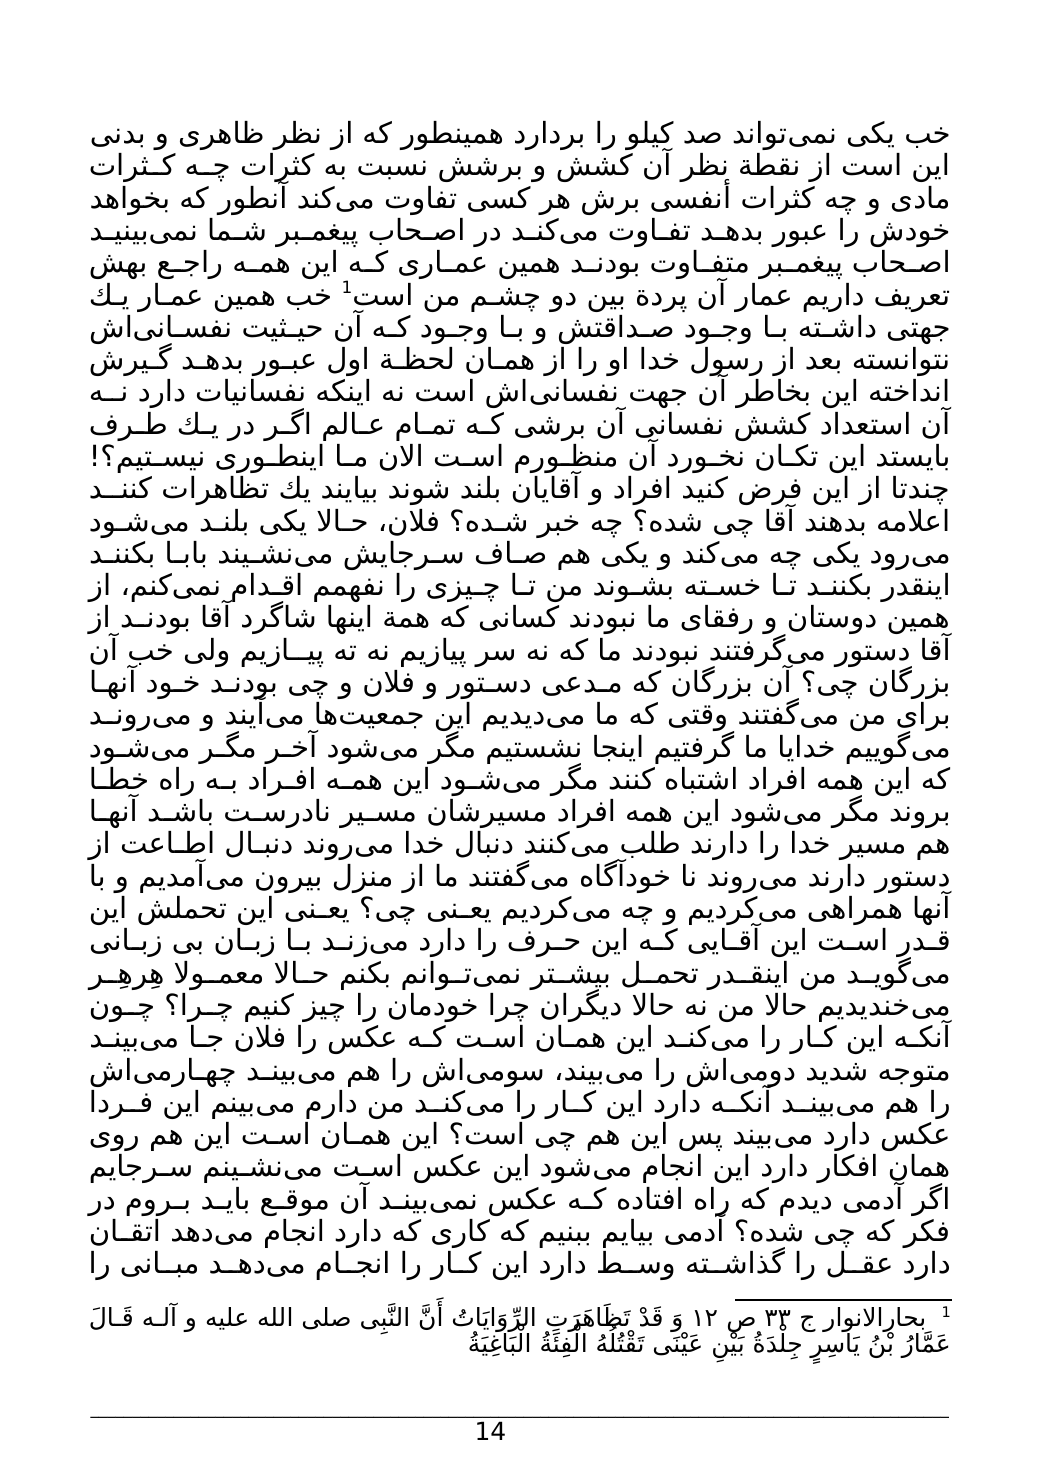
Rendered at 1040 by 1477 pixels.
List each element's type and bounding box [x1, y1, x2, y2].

text [89, 118, 951, 1281]
